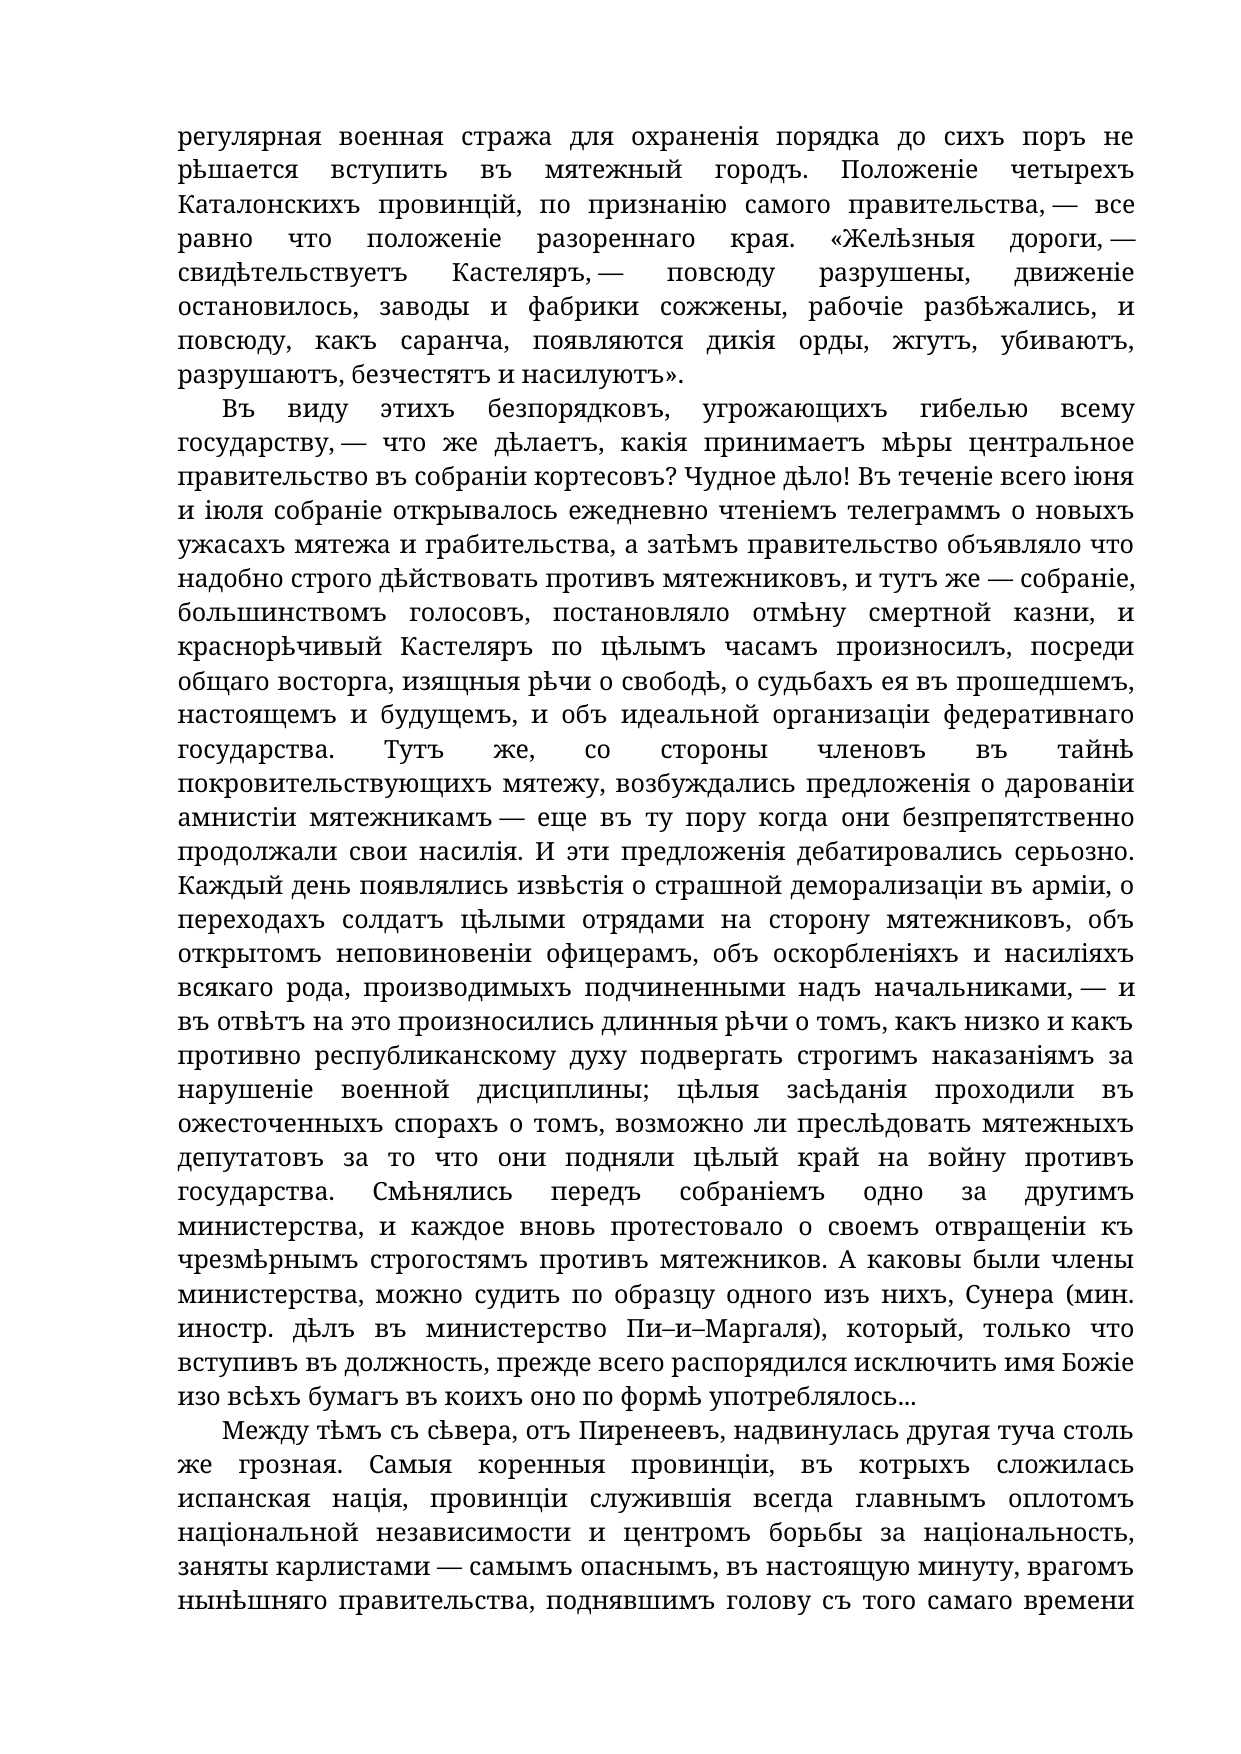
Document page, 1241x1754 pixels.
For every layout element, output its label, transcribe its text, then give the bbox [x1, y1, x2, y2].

text Въ виду этихъ безпорядковъ, угрожающихъ гибелью всему государству, — что же дѣлаетъ, какiя принимаетъ мѣры центральное правительство въ собранiи кортесовъ? Чудное дѣло! Въ теченiе всего iюня и iюля собранiе открывалось ежедневно чтенiемъ телеграммъ о новыхъ ужасахъ мятежа и грабительства, а затѣмъ правительство объявляло что надобно строго дѣйствовать противъ мятежниковъ, и тутъ же — собранiе, большинствомъ голосовъ, постановляло отмѣну смертной казни, и краснорѣчивый Кастеляръ по цѣлымъ часамъ произносилъ, посреди общаго восторга, изящныя рѣчи о свободѣ, о судьбахъ ея въ прошедшемъ, настоящемъ и будущемъ, и объ идеальной организацiи федеративнаго государства. Тутъ же, со стороны членовъ въ тайнѣ покровительствующихъ мятежу, возбуждались предложенiя о дарованiи амнистiи мятежникамъ — еще въ ту пору когда они безпрепятственно продолжали свои насилiя. И эти предложенiя дебатировались серьозно. Каждый день появлялись извѣстiя о страшной деморализацiи въ армiи, о переходахъ солдатъ цѣлыми отрядами на сторону мятежниковъ, объ открытомъ неповиновенiи офицерамъ, объ оскорбленiяхъ и насилiяхъ всякаго рода, производимыхъ подчиненными надъ начальниками, — и въ отвѣтъ на это произносились длинныя рѣчи о томъ, какъ низко и какъ противно республиканскому духу подвергать строгимъ наказанiямъ за нарушенiе военной дисциплины; цѣлыя засѣданiя проходили въ ожесточенныхъ спорахъ о томъ, возможно ли преслѣдовать мятежныхъ депутатовъ за то что они подняли цѣлый край на войну противъ государства. Смѣнялись передъ собранiемъ одно за другимъ министерства, и каждое вновь протестовало о своемъ отвращенiи къ чрезмѣрнымъ строгостямъ противъ мятежников. А каковы были члены министерства, можно судить по образцу одного изъ нихъ, Сунера (мин. иностр. дѣлъ въ министерство Пи–и–Маргаля), который, только что вступивъ въ должность, прежде всего распорядился исключить имя Божiе изо всѣхъ бумагъ въ коихъ оно по формѣ употреблялось... [177, 391, 1135, 1412]
text Съ весны и до сихъ поръ южныя провинцiи Испанiи, самыя богатыя и промышленныя, представляютъ сплошную картину безначалiя, мятежа и разоренiя. Появляются всюду вѣдомые мятежники, или — ещё чаще — никому невѣдомые проходимцы, набираютъ шайку, овладѣваютъ городомъ, провозглашаютъ его независимость, забираютъ казну и правительство, грабятъ, разоряютъ и насилуютъ во имя свободы, и не рѣдко громадное большинство мѣстнаго населенiя, захваченное врасплохъ, принуждено повиноваться толпѣ грабителей самозванцевъ. Какъ вóроны на мертвечину, собрались сюда же агенты Интернацiоналки, поднимаютъ чернь и рабочихъ и устраиваютъ гдѣ можно коммуну со всѣми ея ужасами*). Подобную участь испытали и большiе города — Севилья, Малага, Барселона. Въ прошломъ iюнѣ вся Европа огласилась ужасною вѣстью о варварствахъ, пожарахъ и истязанiяхъ, совершенныхъ коммуною въ городѣ Алкоѣ; подробности ихъ были такъ ужасны что предсѣдатель не рѣшился прочесть подлиннаго донесенiя объ нихъ въ собранiи кортесовъ. Эта коммуна разрушена. Но виновники злодѣянiй до сихъ поръ остаются ненаказанными — и регулярная военная стража для охраненiя порядка до сихъ поръ не рѣшается вступить въ мятежный городъ. Положенiе четырехъ Каталонскихъ провинцiй, по признанiю самого правительства, — все равно что положенiе разореннаго края. «Желѣзныя дороги, — свидѣтельствуетъ Кастеляръ, — повсюду разрушены, движенiе остановилось, заводы и фабрики сожжены, рабочiе разбѣжались, и повсюду, какъ саранча, появляются дикiя орды, жгутъ, убиваютъ, разрушаютъ, безчестятъ и насилуютъ». [177, 118, 1135, 391]
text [177, 1412, 1135, 1617]
